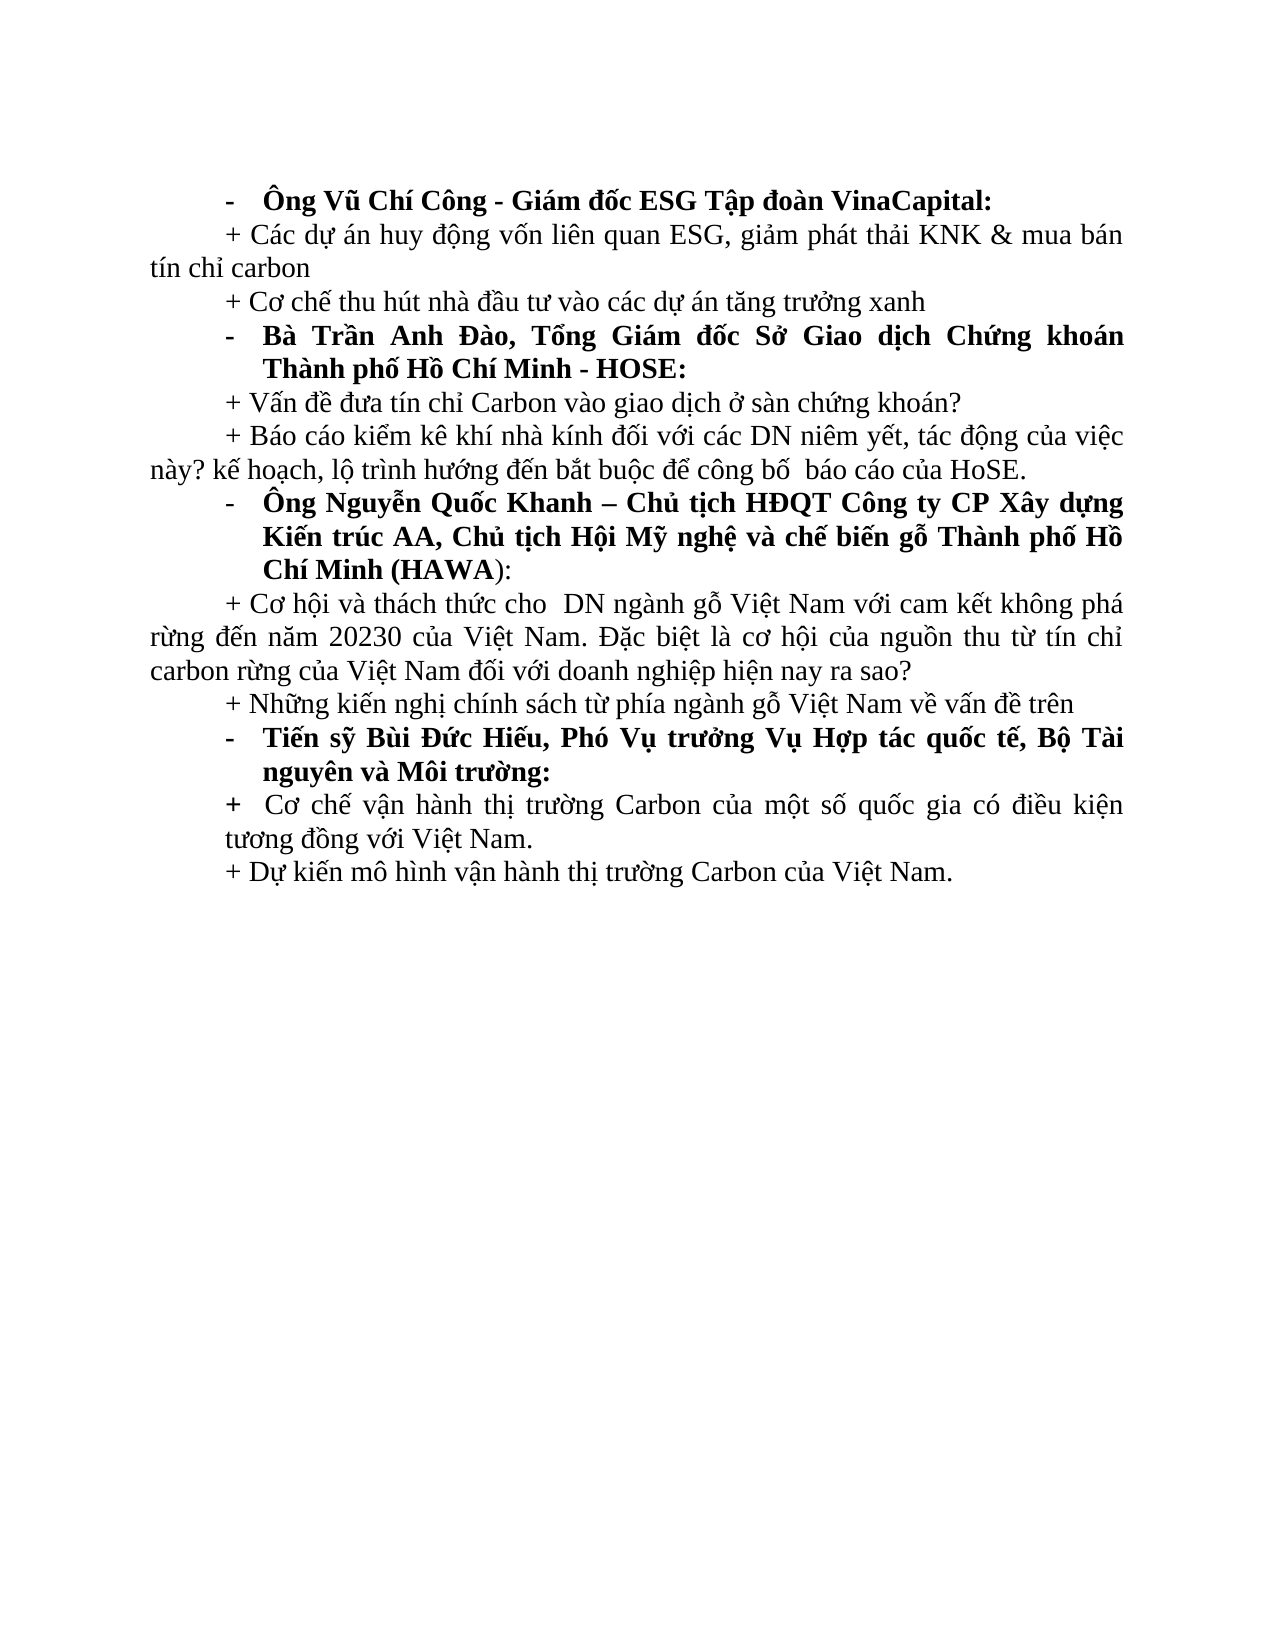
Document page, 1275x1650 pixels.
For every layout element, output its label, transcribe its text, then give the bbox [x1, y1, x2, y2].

list Tiến sỹ Bùi Đức Hiếu, Phó Vụ trưởng Vụ Hợp tác quốc tế, Bộ Tài nguyên và Môi trường: [225, 720, 1125, 787]
text + Báo cáo kiểm kê khí nhà kính đối với các DN niêm yết, tác động của việc này? kế hoạch, lộ trình hướng đến bắt buộc để công bố báo cáo của HoSE. [150, 418, 1125, 485]
list Ông Nguyễn Quốc Khanh – Chủ tịch HĐQT Công ty CP Xây dựng Kiến trúc AA, Chủ tịch Hội Mỹ nghệ và chế biến gỗ Thành phố Hồ Chí Minh (HAWA): [225, 485, 1125, 586]
text + Dự kiến mô hình vận hành thị trường Carbon của Việt Nam. [225, 854, 1125, 888]
text + Vấn đề đưa tín chỉ Carbon vào giao dịch ở sàn chứng khoán? [150, 385, 1125, 418]
text + Cơ hội và thách thức cho DN ngành gỗ Việt Nam với cam kết không phá rừng đến năm 20230 của Việt Nam. Đặc biệt là cơ hội của nguồn thu từ tín chỉ carbon rừng của Việt Nam đối với doanh nghiệp hiện nay ra sao? [150, 586, 1125, 687]
text + Những kiến nghị chính sách từ phía ngành gỗ Việt Nam về vấn đề trên [150, 687, 1125, 720]
list Ông Vũ Chí Công - Giám đốc ESG Tập đoàn VinaCapital: [225, 183, 1125, 217]
text + Cơ chế thu hút nhà đầu tư vào các dự án tăng trưởng xanh [150, 284, 1125, 318]
list Bà Trần Anh Đào, Tổng Giám đốc Sở Giao dịch Chứng khoán Thành phố Hồ Chí Minh - HOSE: [225, 318, 1125, 385]
text + Các dự án huy động vốn liên quan ESG, giảm phát thải KNK & mua bán tín chỉ carbon [150, 217, 1125, 284]
text + Cơ chế vận hành thị trường Carbon của một số quốc gia có điều kiện tương đồng với Việt Nam. [225, 787, 1125, 854]
